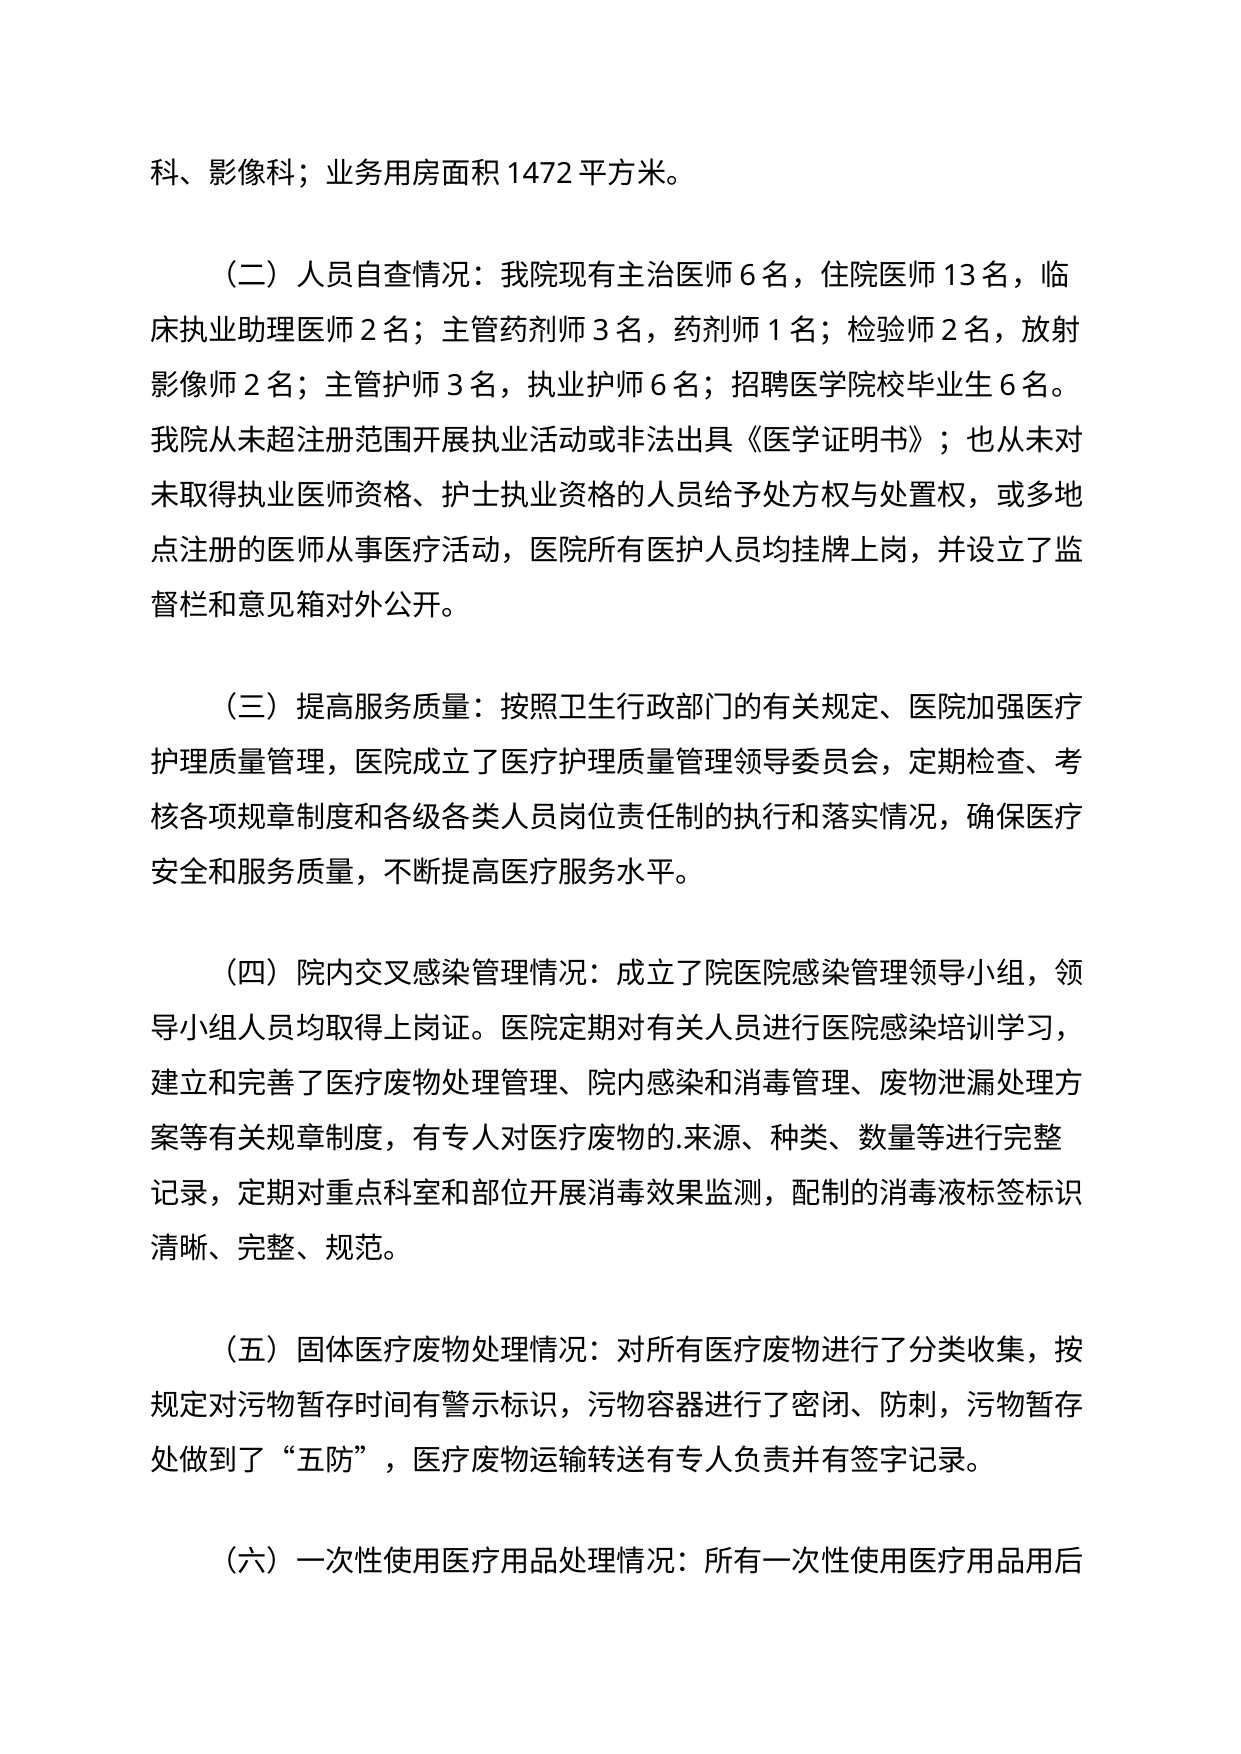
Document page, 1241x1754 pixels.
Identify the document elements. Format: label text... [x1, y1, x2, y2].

text （五）固体医疗废物处理情况：对所有医疗废物进行了分类收集，按规定对污物暂存时间有警示标识，污物容器进行了密闭、防刺，污物暂存处做到了“五防”，医疗废物运输转送有专人负责并有签字记录。 [150, 1326, 1090, 1478]
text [150, 1538, 1090, 1580]
text （二）人员自查情况：我院现有主治医师6名，住院医师13名，临床执业助理医师2名；主管药剂师3名，药剂师1名；检验师2名，放射影像师2名；主管护师3名，执业护师6名；招聘医学院校毕业生6名。我院从未超注册范围开展执业活动或非法出具《医学证明书》；也从未对未取得执业医师资格、护士执业资格的人员给予处方权与处置权，或多地点注册的医师从事医疗活动，医院所有医护人员均挂牌上岗，并设立了监督栏和意见箱对外公开。 [150, 252, 1090, 624]
text （三）提高服务质量：按照卫生行政部门的有关规定、医院加强医疗护理质量管理，医院成立了医疗护理质量管理领导委员会，定期检查、考核各项规章制度和各级各类人员岗位责任制的执行和落实情况，确保医疗安全和服务质量，不断提高医疗服务水平。 [150, 683, 1090, 890]
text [150, 150, 1090, 192]
text （四）院内交叉感染管理情况：成立了院医院感染管理领导小组，领导小组人员均取得上岗证。医院定期对有关人员进行医院感染培训学习，建立和完善了医疗废物处理管理、院内感染和消毒管理、废物泄漏处理方案等有关规章制度，有专人对医疗废物的.来源、种类、数量等进行完整记录，定期对重点科室和部位开展消毒效果监测，配制的消毒液标签标识清晰、完整、规范。 [150, 950, 1090, 1267]
